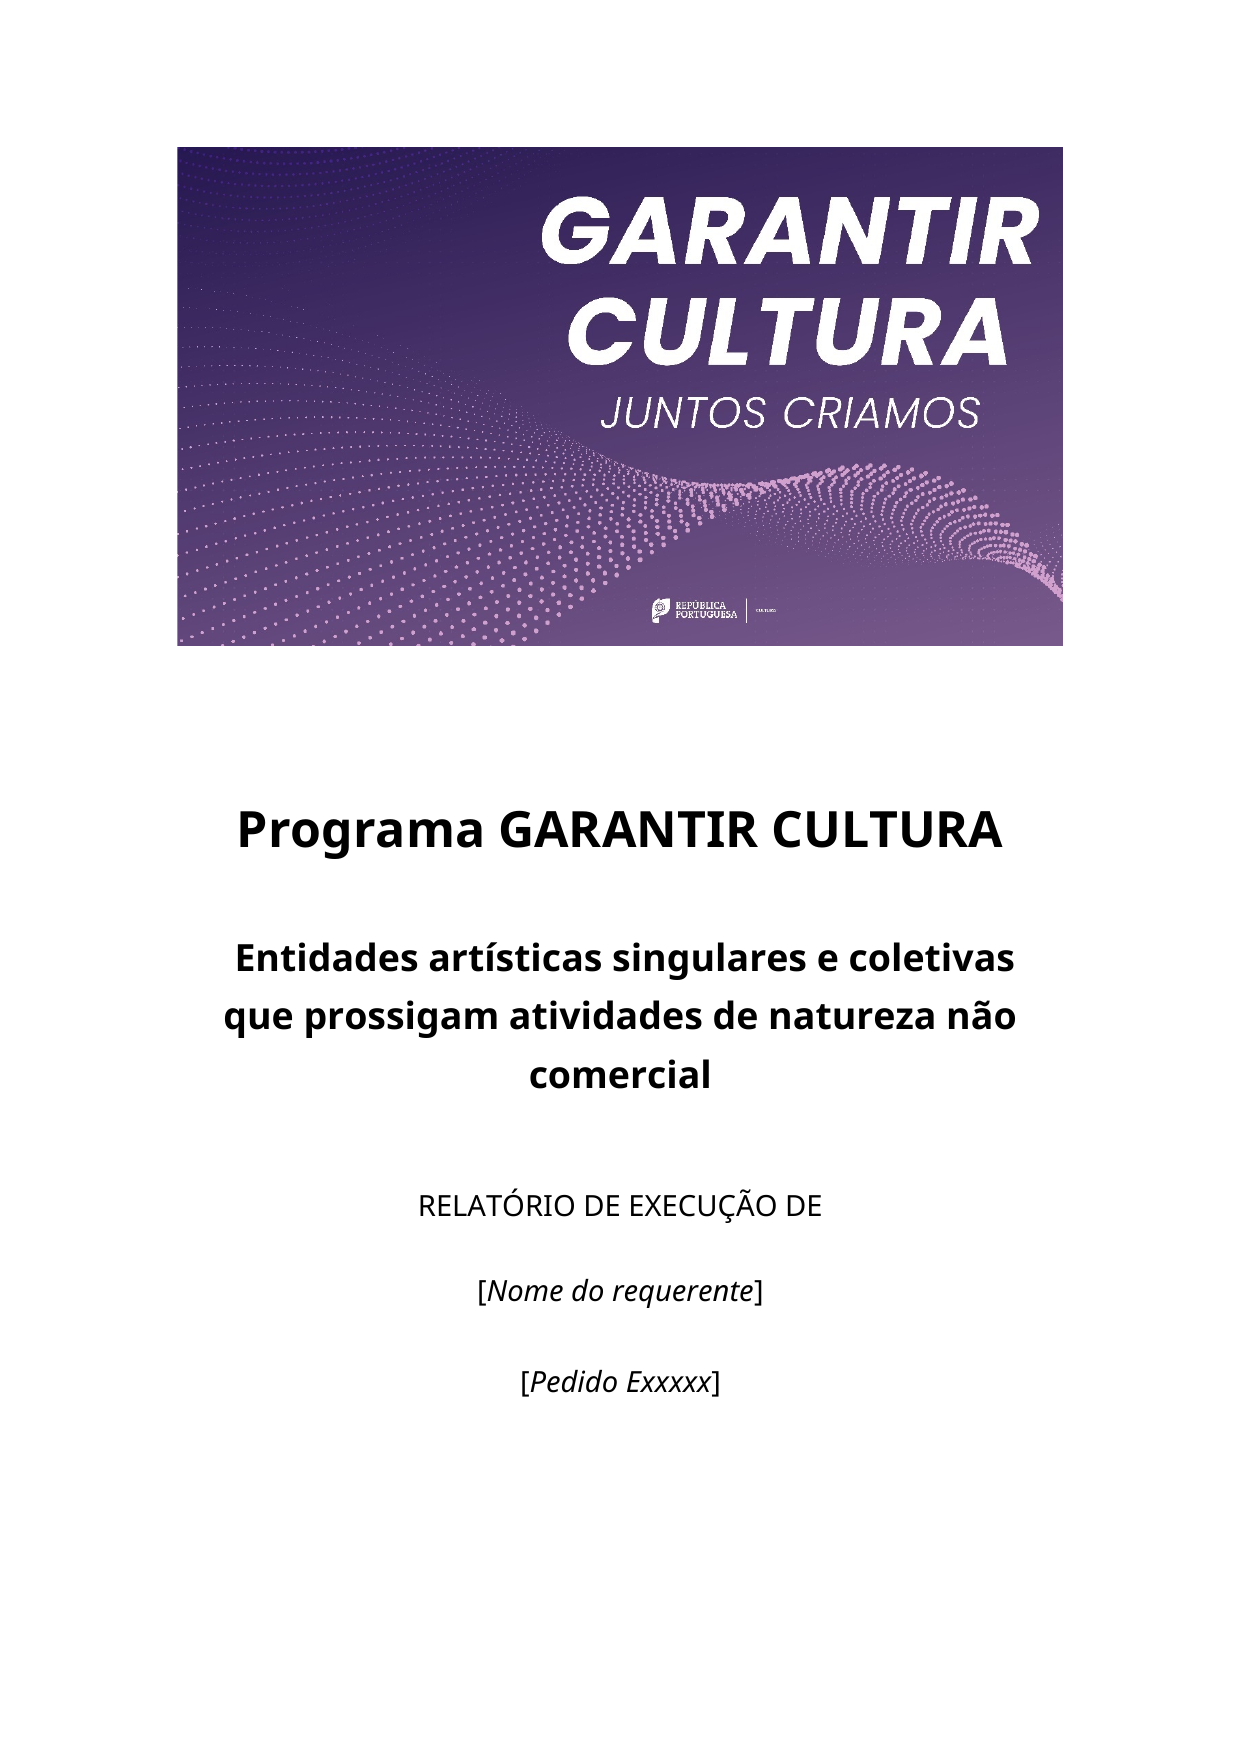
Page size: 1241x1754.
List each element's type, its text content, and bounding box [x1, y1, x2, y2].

text RELATÓRIO DE EXECUÇÃO DE [177, 1185, 1063, 1225]
text [Nome do requerente] [177, 1270, 1063, 1309]
picture [177, 147, 1063, 646]
text que prossigam atividades de natureza não comercial [177, 989, 1063, 1099]
text Entidades artísticas singulares e coletivas [177, 931, 1063, 982]
text Programa GARANTIR CULTURA [177, 794, 1063, 862]
text [Pedido Exxxxx] [177, 1361, 1063, 1401]
